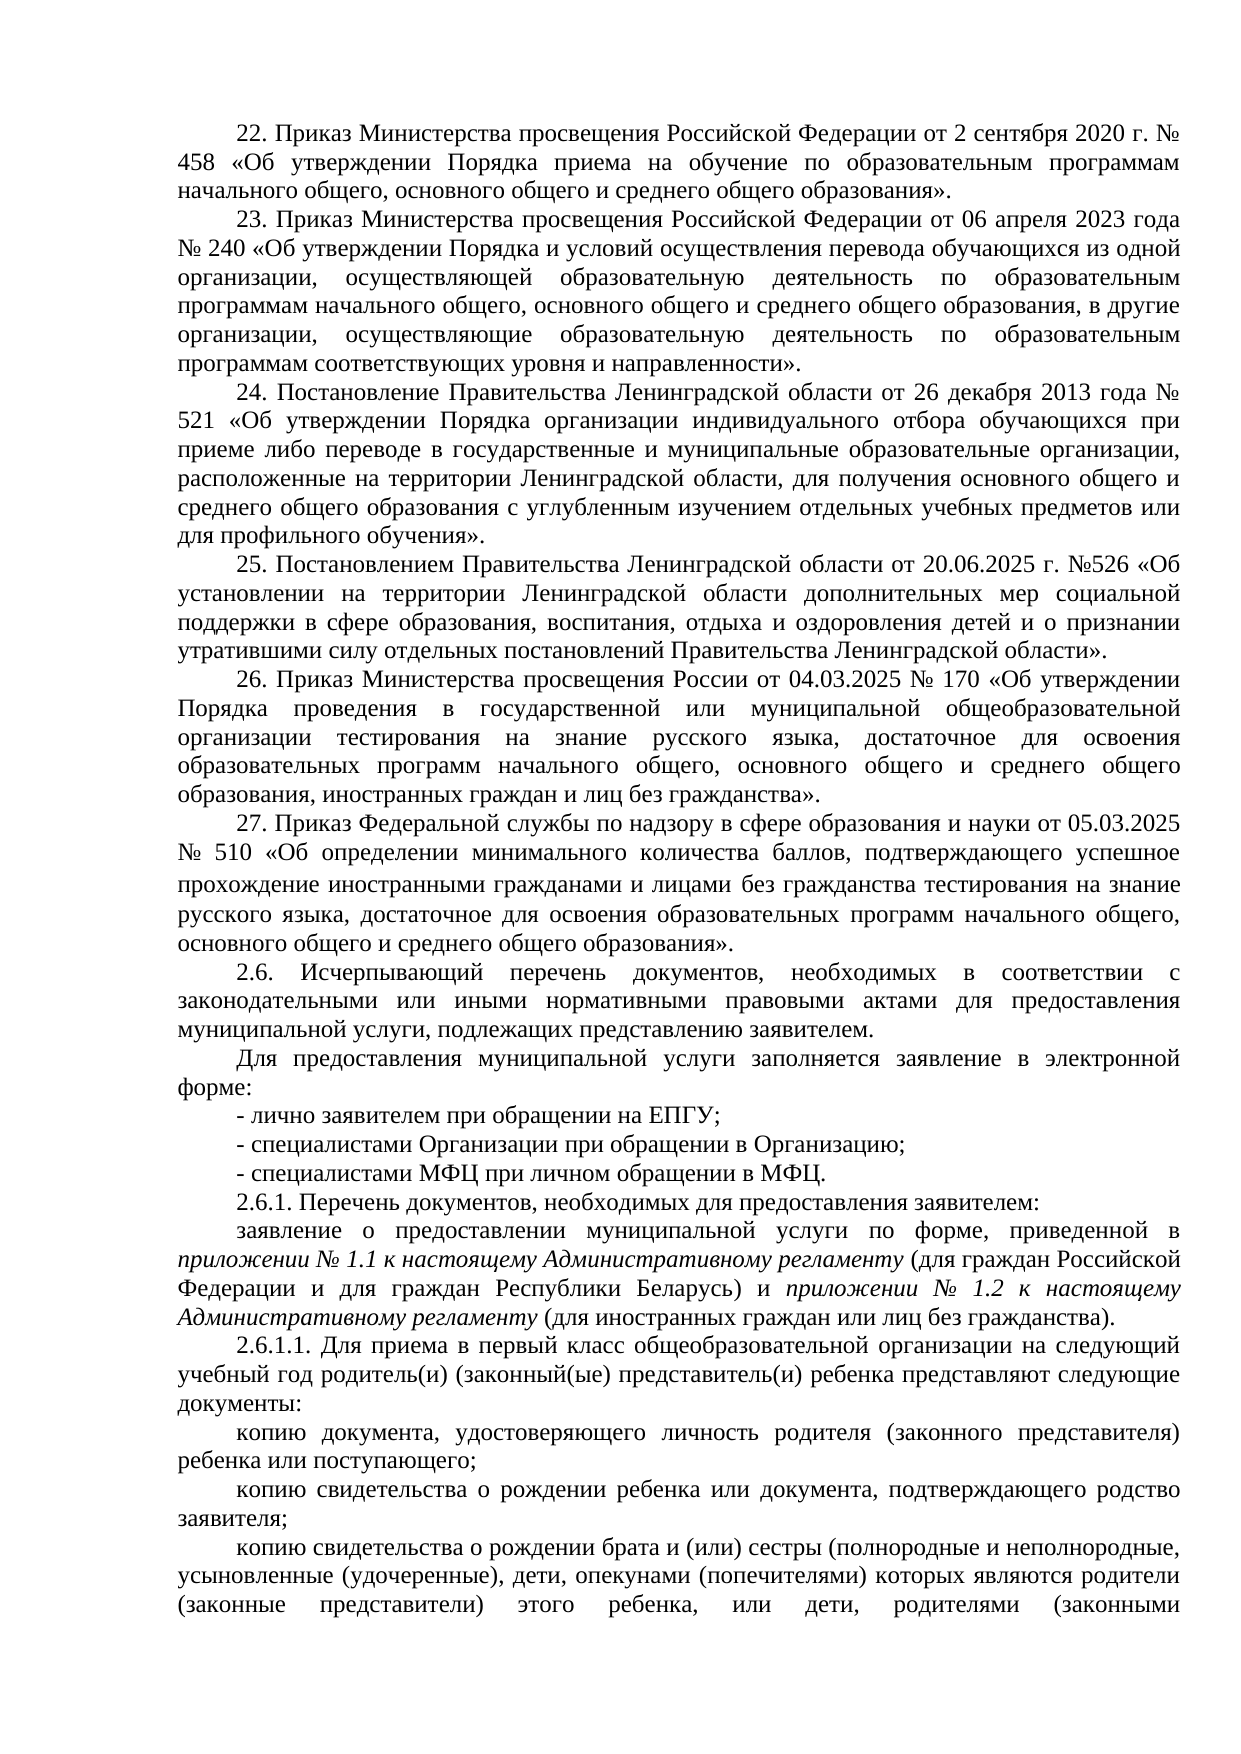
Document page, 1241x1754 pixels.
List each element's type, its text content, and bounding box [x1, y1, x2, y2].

text 26. Приказ Министерства просвещения России от 04.03.2025 № 170 «Об утверждении Порядка проведения в государственной или муниципальной общеобразовательной организации тестирования на знание русского языка, достаточное для освоения образовательных программ начального общего, основного общего и среднего общего образования, иностранных граждан и лиц без гражданства». [177, 664, 1181, 808]
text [177, 1532, 1181, 1618]
text 23. Приказ Министерства просвещения Российской Федерации от 06 апреля 2023 года № 240 «Об утверждении Порядка и условий осуществления перевода обучающихся из одной организации, осуществляющей образовательную деятельность по образовательным программам начального общего, основного общего и среднего общего образования, в другие организации, осуществляющие образовательную деятельность по образовательным программам соответствующих уровня и направленности». [177, 204, 1181, 377]
text 25. Постановлением Правительства Ленинградской области от 20.06.2025 г. №526 «Об установлении на территории Ленинградской области дополнительных мер социальной поддержки в сфере образования, воспитания, отдыха и оздоровления детей и о признании утратившими силу отдельных постановлений Правительства Ленинградской области». [177, 549, 1181, 664]
text - специалистами Организации при обращении в Организацию; [177, 1129, 1181, 1158]
text 24. Постановление Правительства Ленинградской области от 26 декабря 2013 года № 521 «Об утверждении Порядка организации индивидуального отбора обучающихся при приеме либо переводе в государственные и муниципальные образовательные организации, расположенные на территории Ленинградской области, для получения основного общего и среднего общего образования с углубленным изучением отдельных учебных предметов или для профильного обучения». [177, 377, 1181, 549]
text 2.6. Исчерпывающий перечень документов, необходимых в соответствии с законодательными или иными нормативными правовыми актами для предоставления муниципальной услуги, подлежащих представлению заявителем. [177, 957, 1181, 1043]
list 2.6.1. Перечень документов, необходимых для предоставления заявителем: [236, 1187, 1181, 1215]
list 2.6.1.1. Для приема в первый класс общеобразовательной организации на следующий учебный год родитель(и) (законный(ые) представитель(и) ребенка представляют следующие документы: [177, 1330, 1181, 1417]
text копию свидетельства о рождении ребенка или документа, подтверждающего родство заявителя; [177, 1474, 1181, 1532]
text копию документа, удостоверяющего личность родителя (законного представителя) ребенка или поступающего; [177, 1417, 1181, 1474]
text 22. Приказ Министерства просвещения Российской Федерации от 2 сентября 2020 г. № 458 «Об утверждении Порядка приема на обучение по образовательным программам начального общего, основного общего и среднего общего образования». [177, 118, 1181, 204]
text - лично заявителем при обращении на ЕПГУ; [177, 1100, 1181, 1129]
text 27. Приказ Федеральной службы по надзору в сфере образования и науки от 05.03.2025 № 510 «Об определении минимального количества баллов, подтверждающего успешное прохождение иностранными гражданами и лицами без гражданства тестирования на знание русского языка, достаточное для освоения образовательных программ начального общего, основного общего и среднего общего образования». [177, 808, 1181, 957]
list заявление о предоставлении муниципальной услуги по форме, приведенной в приложении № 1.1 к настоящему Административному регламенту (для граждан Российской Федерации и для граждан Республики Беларусь) и приложении № 1.2 к настоящему Административному регламенту (для иностранных граждан или лиц без гражданства). [177, 1215, 1181, 1330]
text Для предоставления муниципальной услуги заполняется заявление в электронной форме: [177, 1043, 1181, 1100]
text - специалистами МФЦ при личном обращении в МФЦ. [177, 1158, 1181, 1187]
